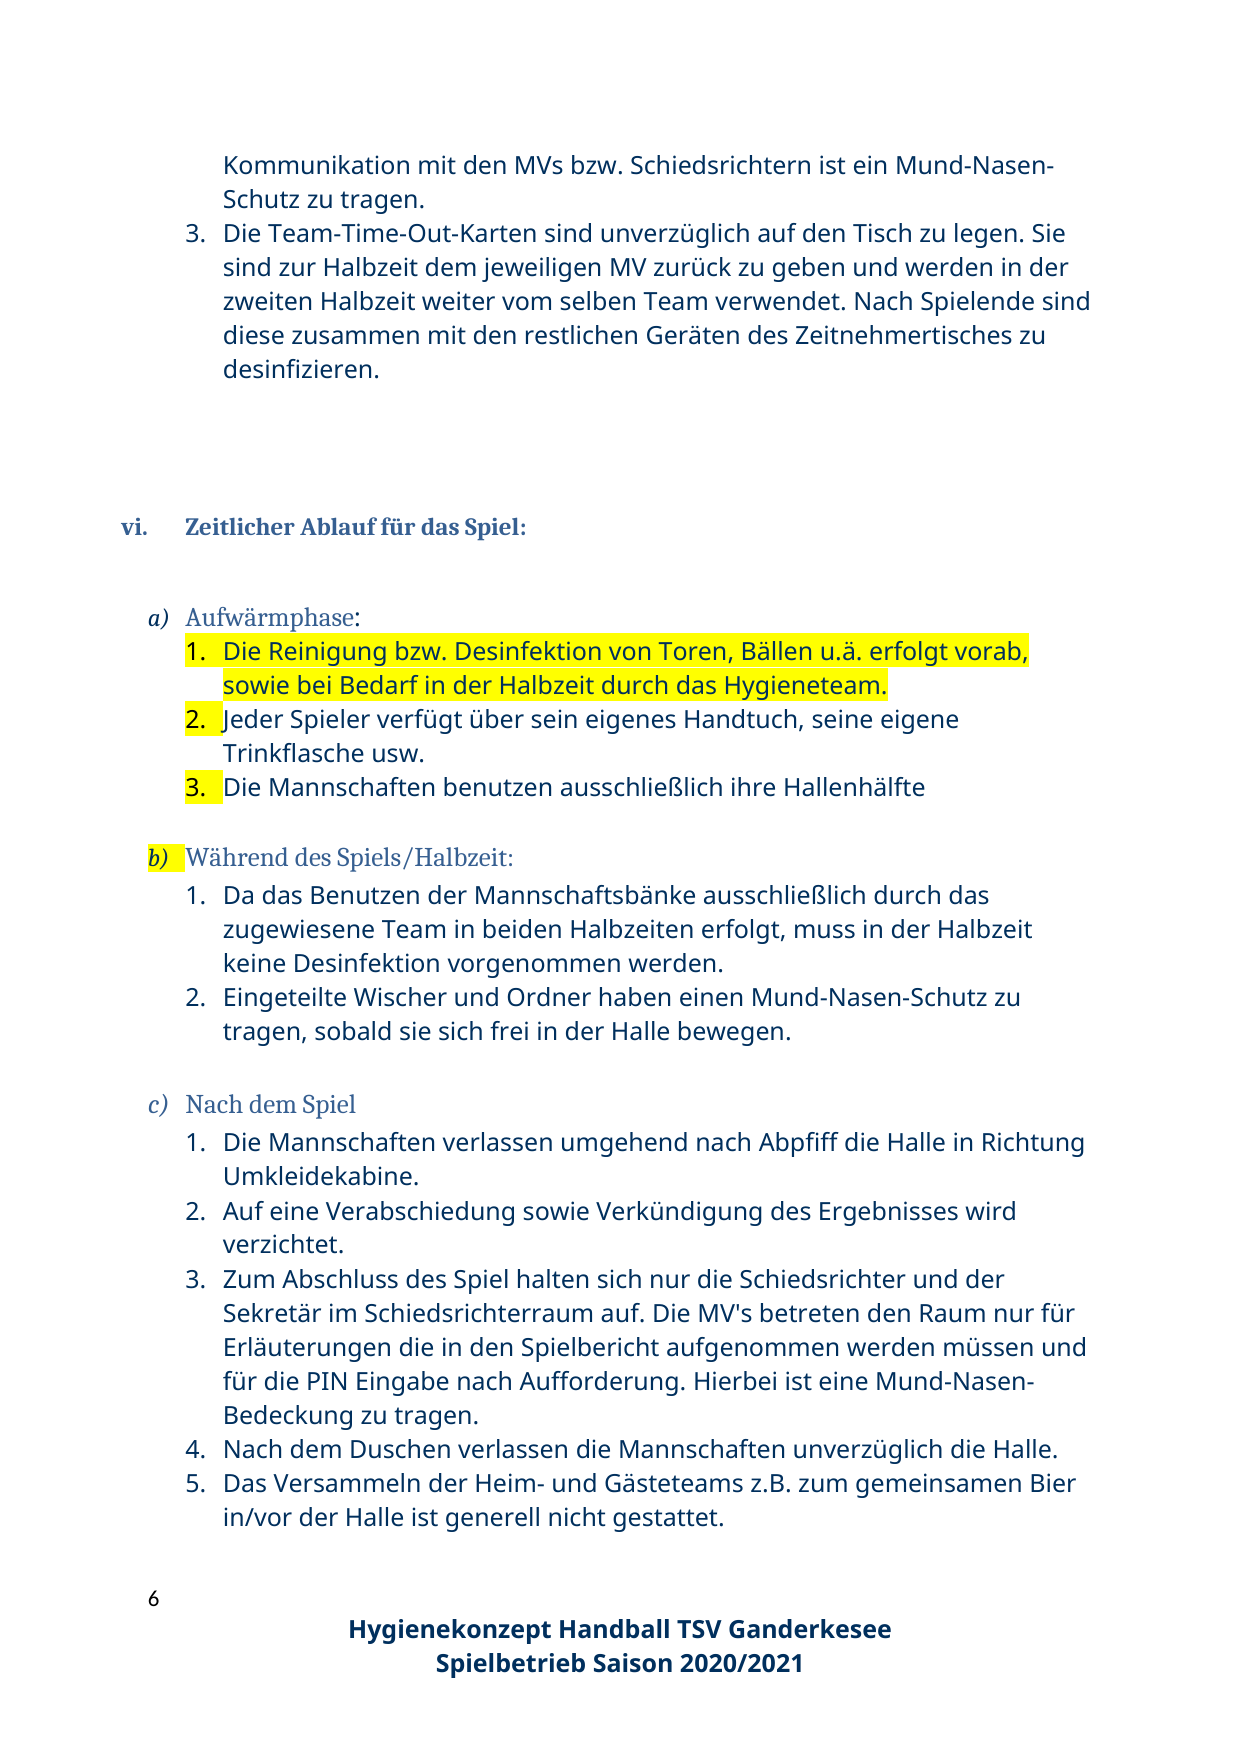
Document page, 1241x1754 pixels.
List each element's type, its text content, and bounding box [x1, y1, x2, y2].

list Die Mannschaften benutzen ausschließlich ihre Hallenhälfte [185, 769, 1093, 804]
list Die Team-Time-Out-Karten sind unverzüglich auf den Tisch zu legen. Sie sind zur Halbzeit dem jeweiligen MV zurück zu geben und werden in der zweiten Halbzeit weiter vom selben Team verwendet. Nach Spielende sind diese zusammen mit den restlichen Geräten des Zeitnehmertisches zu desinfizieren. [185, 216, 1093, 386]
list Zum Abschluss des Spiel halten sich nur die Schiedsrichter und der Sekretär im Schiedsrichterraum auf. Die MV's betreten den Raum nur für Erläuterungen die in den Spielbericht aufgenommen werden müssen und für die PIN Eingabe nach Aufforderung. Hierbei ist eine Mund-Nasen-Bedeckung zu tragen. [185, 1261, 1093, 1432]
list Die Reinigung bzw. Desinfektion von Toren, Bällen u.ä. erfolgt vorab, sowie bei Bedarf in der Halbzeit durch das Hygieneteam. [185, 633, 1093, 701]
list Aufwärmphase: [148, 599, 1093, 633]
list Nach dem Duschen verlassen die Mannschaften unverzüglich die Halle. [185, 1432, 1093, 1466]
list Auf eine Verabschiedung sowie Verkündigung des Ergebnisses wird verzichtet. [185, 1193, 1093, 1261]
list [185, 148, 1093, 216]
subtitle Nach dem Spiel [148, 1089, 1093, 1120]
list Das Versammeln der Heim- und Gästeteams z.B. zum gemeinsamen Bier in/vor der Halle ist generell nicht gestattet. [185, 1466, 1093, 1534]
subtitle Während des Spiels/Halbzeit: [148, 842, 1093, 873]
list Die Mannschaften verlassen umgehend nach Abpfiff die Halle in Richtung Umkleidekabine. [185, 1125, 1093, 1193]
list Eingeteilte Wischer und Ordner haben einen Mund-Nasen-Schutz zu tragen, sobald sie sich frei in der Halle bewegen. [185, 980, 1093, 1048]
list Da das Benutzen der Mannschaftsbänke ausschließlich durch das zugewiesene Team in beiden Halbzeiten erfolgt, muss in der Halbzeit keine Desinfektion vorgenommen werden. [185, 878, 1093, 980]
subtitle Zeitlicher Ablauf für das Spiel: [148, 513, 1093, 542]
list Jeder Spieler verfügt über sein eigenes Handtuch, seine eigene Trinkflasche usw. [185, 701, 1093, 769]
